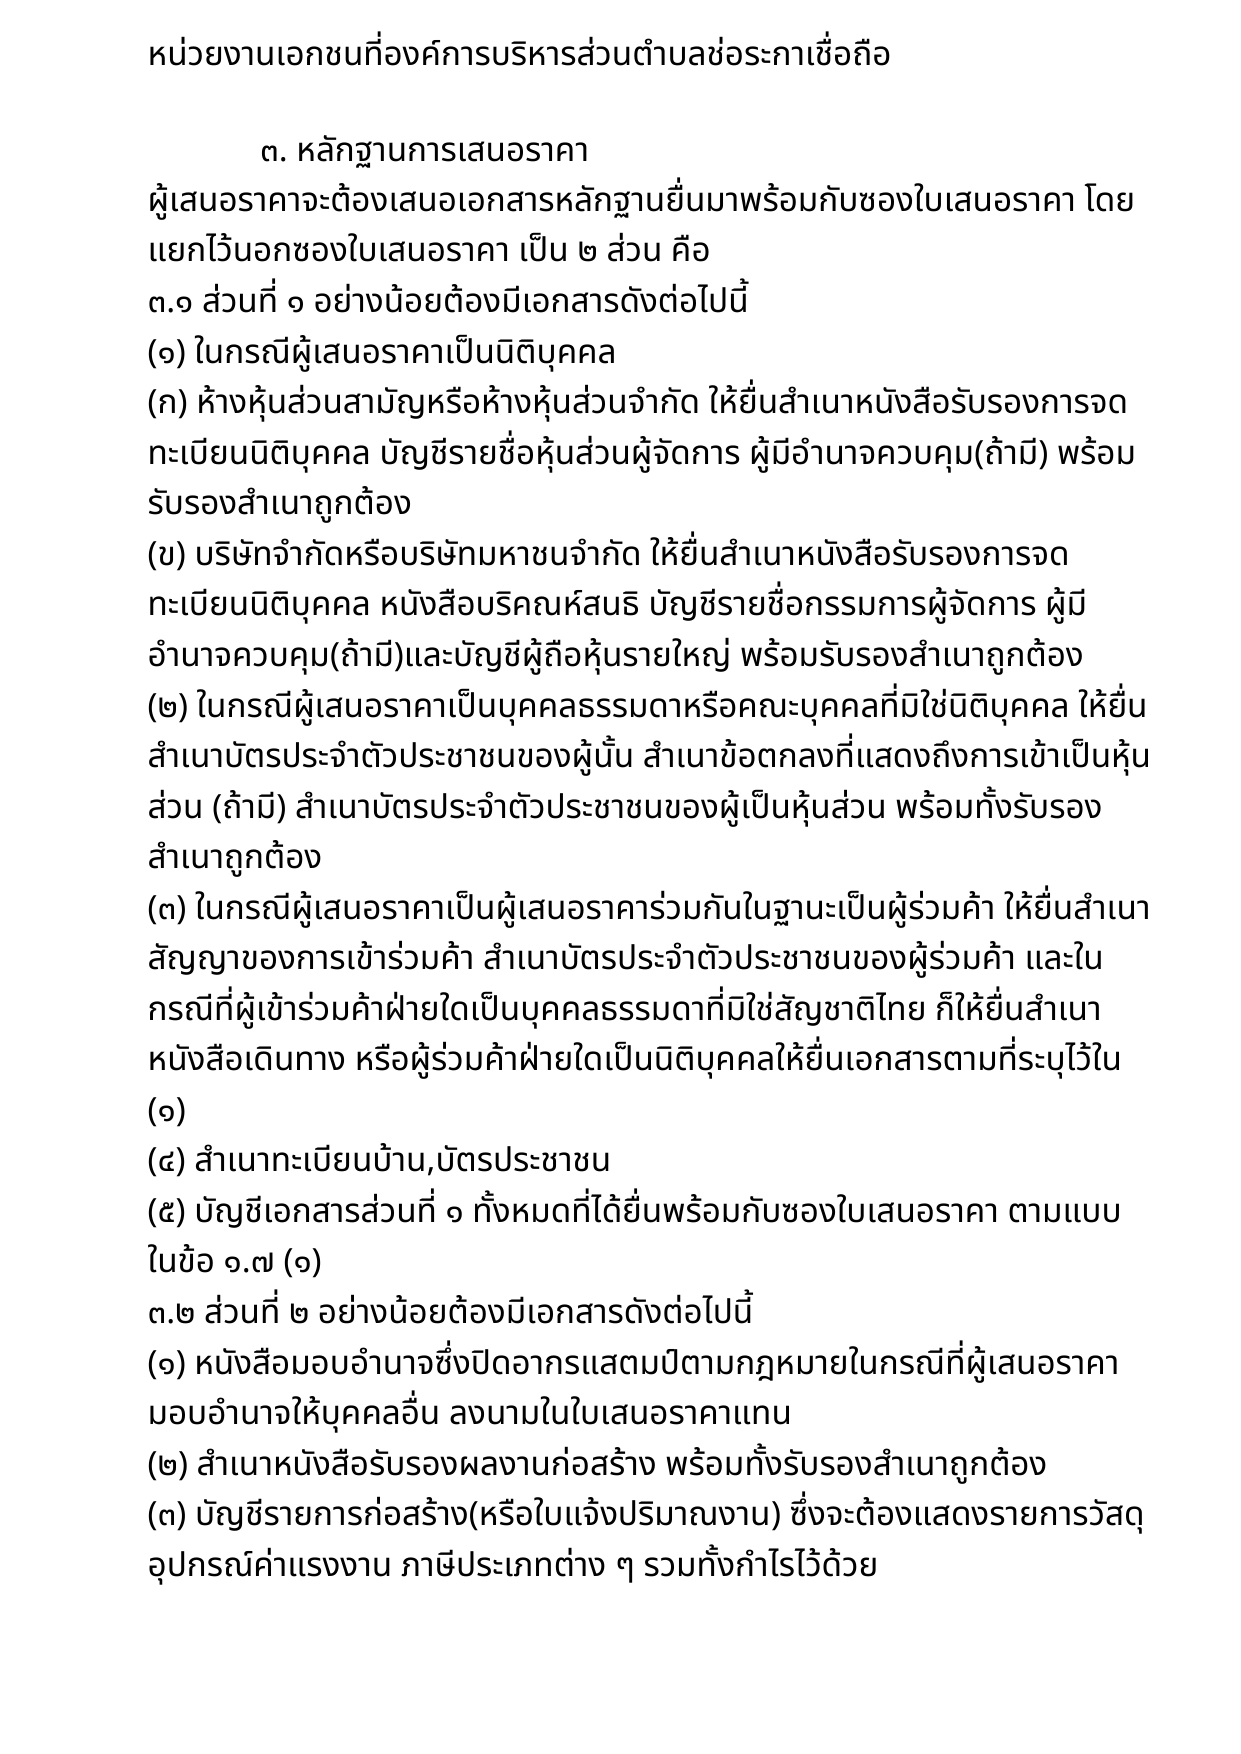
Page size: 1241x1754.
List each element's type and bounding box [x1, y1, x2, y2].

table_cell [148, 30, 1152, 1624]
